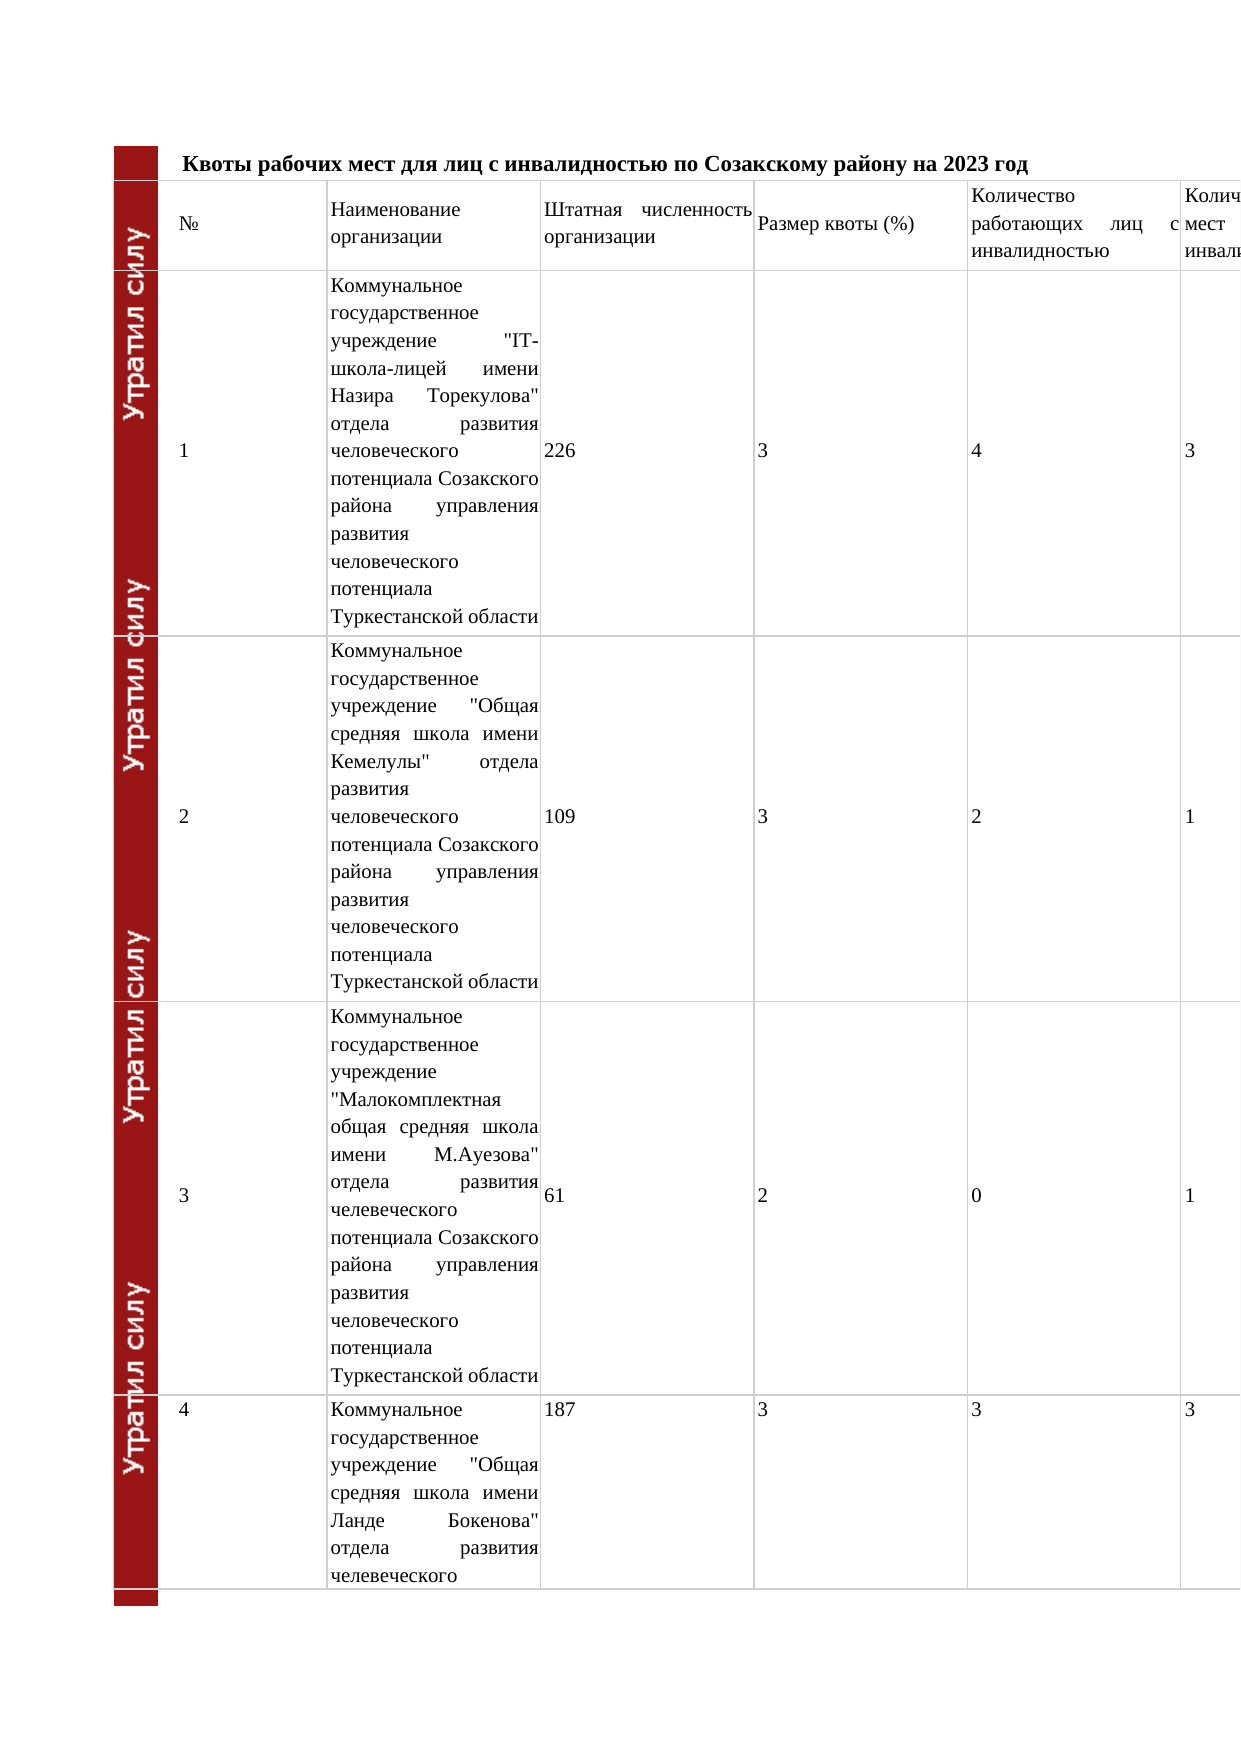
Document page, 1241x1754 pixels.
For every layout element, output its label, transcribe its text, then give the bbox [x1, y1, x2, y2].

table_cell 2 [968, 637, 1180, 1001]
table_header Размер квоты (%) [755, 181, 967, 270]
text Квоты рабочих мест для лиц с инвалидностью по Созакскому району на 2023 год [112, 150, 1128, 176]
table_cell 2 [114, 637, 326, 1001]
table_cell 3 [755, 1396, 967, 1588]
table_cell 187 [541, 1396, 753, 1588]
table_cell 3 [1181, 271, 1240, 635]
picture [114, 146, 158, 150]
table_cell 0 [968, 1002, 1180, 1394]
picture [114, 176, 158, 180]
table_header Количество работающих лиц с инвалидностью [968, 181, 1180, 270]
table_header Наименование организации [328, 181, 540, 270]
table_header Штатная численность организации [541, 181, 753, 270]
table_cell 1 [1181, 637, 1240, 1001]
table_cell 3 [114, 1002, 326, 1394]
table_cell 3 [755, 271, 967, 635]
table_header № [114, 181, 326, 270]
table_cell 3 [968, 1396, 1180, 1588]
table_cell Коммунальное государственное учреждение "IT-школа-лицей имени Назира Торекулова" отдела развития человеческого потенциала Созакского района управления развития человеческого потенциала Туркестанской области [328, 271, 540, 635]
table_cell Коммунальное государственное учреждение "Малокомплектная общая средняя школа имени М.Ауезова" отдела развития челевеческого потенциала Созакского района управления развития человеческого потенциала Туркестанской области [328, 1002, 540, 1394]
table_cell 109 [541, 637, 753, 1001]
table_cell 4 [114, 1396, 326, 1588]
table_cell 2 [755, 1002, 967, 1394]
table_cell 1 [114, 271, 326, 635]
table_cell 3 [1181, 1396, 1240, 1588]
table_cell 226 [541, 271, 753, 635]
table_cell 3 [755, 637, 967, 1001]
table_cell 61 [541, 1002, 753, 1394]
picture [114, 1590, 158, 1606]
table_cell 4 [968, 271, 1180, 635]
table_cell Коммунальное государственное учреждение "Общая средняя школа имени Кемелулы" отдела развития человеческого потенциала Созакского района управления развития человеческого потенциала Туркестанской области [328, 637, 540, 1001]
table_header Количество рабочих мест для лиц с инвалидностью (ед.) [1181, 181, 1240, 270]
table_cell 1 [1181, 1002, 1240, 1394]
